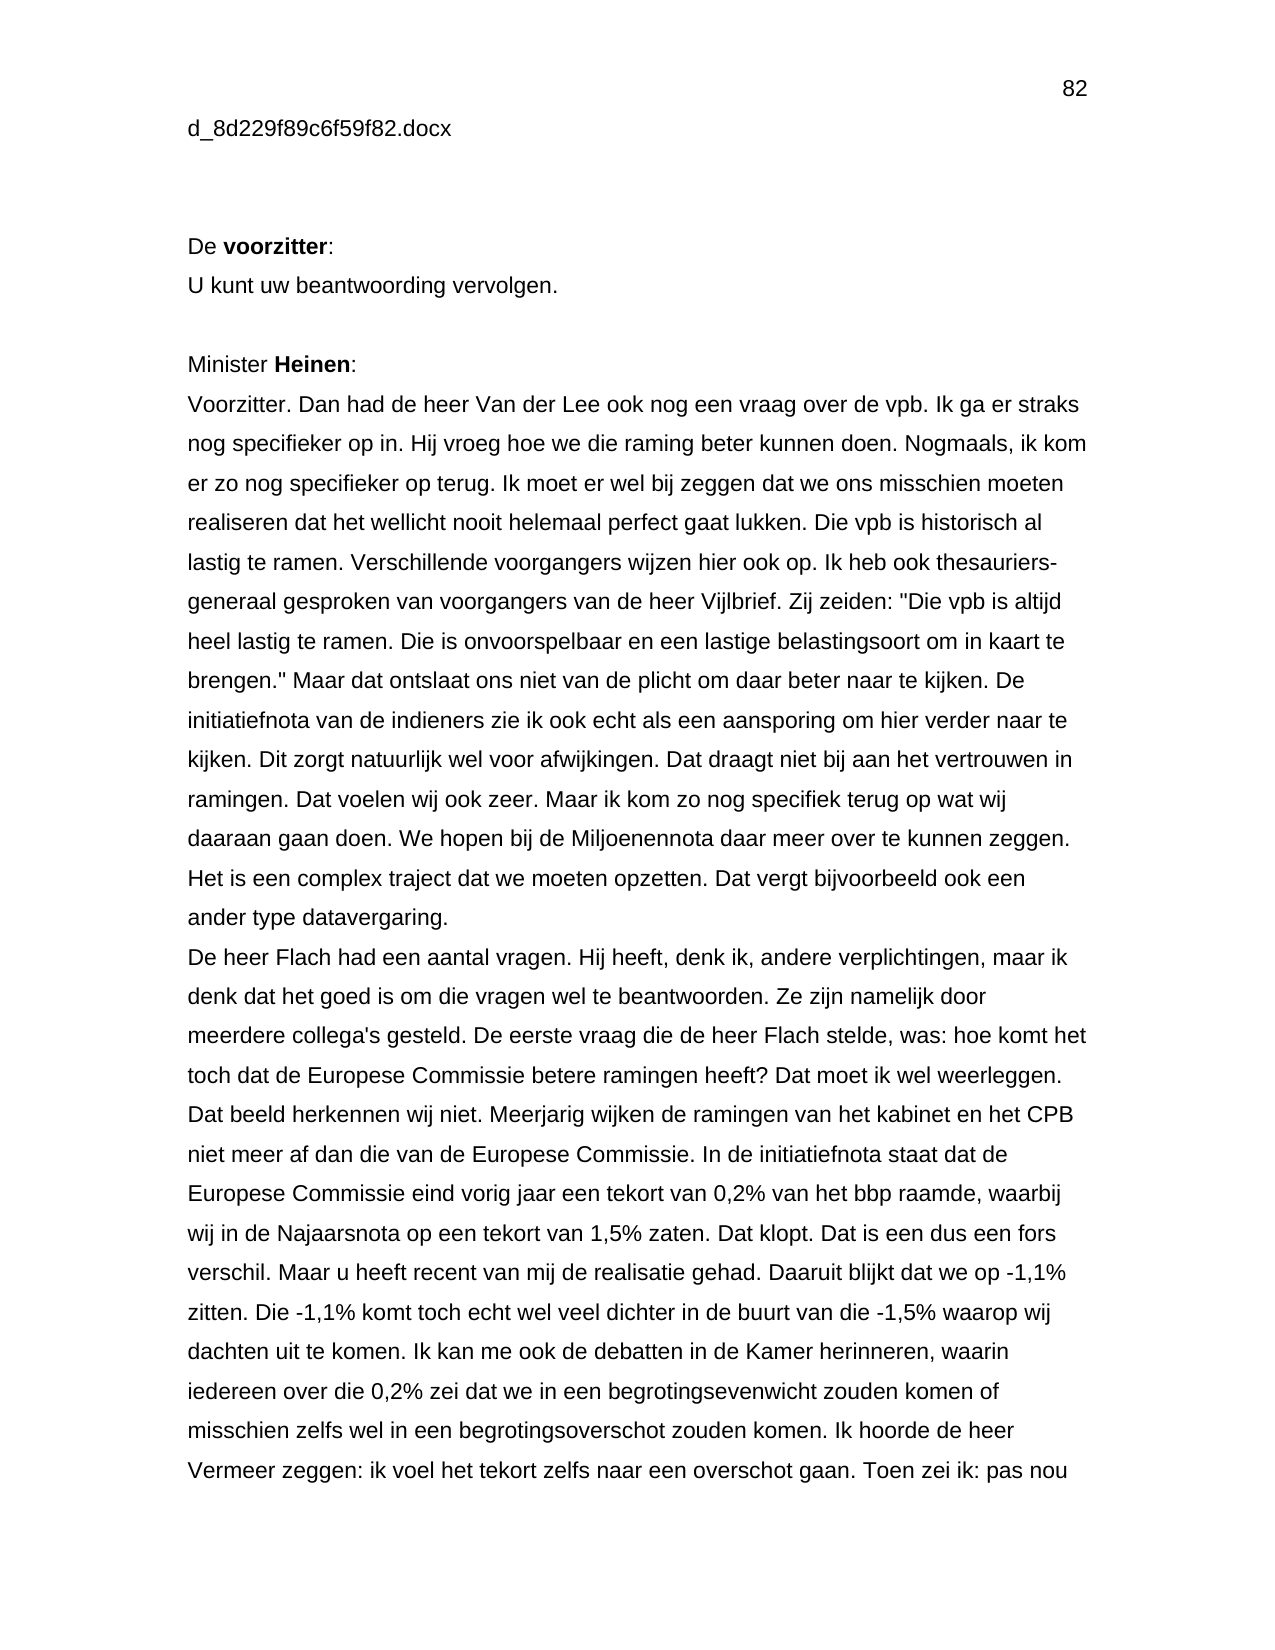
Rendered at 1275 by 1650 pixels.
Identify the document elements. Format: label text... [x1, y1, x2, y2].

text Minister Heinen: [187, 351, 1087, 378]
text De voorzitter: [187, 233, 1087, 259]
text Voorzitter. Dan had de heer Van der Lee ook nog een vraag over de vpb. Ik ga er straks nog specifieker op in. Hij vroeg hoe we die raming beter kunnen doen. Nogmaals, ik kom er zo nog specifieker op terug. Ik moet er wel bij zeggen dat we ons misschien moeten realiseren dat het wellicht nooit helemaal perfect gaat lukken. Die vpb is historisch al lastig te ramen. Verschillende voorgangers wijzen hier ook op. Ik heb ook thesauriers-generaal gesproken van voorgangers van de heer Vijlbrief. Zij zeiden: "Die vpb is altijd heel lastig te ramen. Die is onvoorspelbaar en een lastige belastingsoort om in kaart te brengen." Maar dat ontslaat ons niet van de plicht om daar beter naar te kijken. De initiatiefnota van de indieners zie ik ook echt als een aansporing om hier verder naar te kijken. Dit zorgt natuurlijk wel voor afwijkingen. Dat draagt niet bij aan het vertrouwen in ramingen. Dat voelen wij ook zeer. Maar ik kom zo nog specifiek terug op wat wij daaraan gaan doen. We hopen bij de Miljoenennota daar meer over te kunnen zeggen. Het is een complex traject dat we moeten opzetten. Dat vergt bijvoorbeeld ook een ander type datavergaring. [187, 391, 1087, 930]
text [187, 943, 1087, 1483]
text U kunt uw beantwoording vervolgen. [187, 272, 1087, 299]
